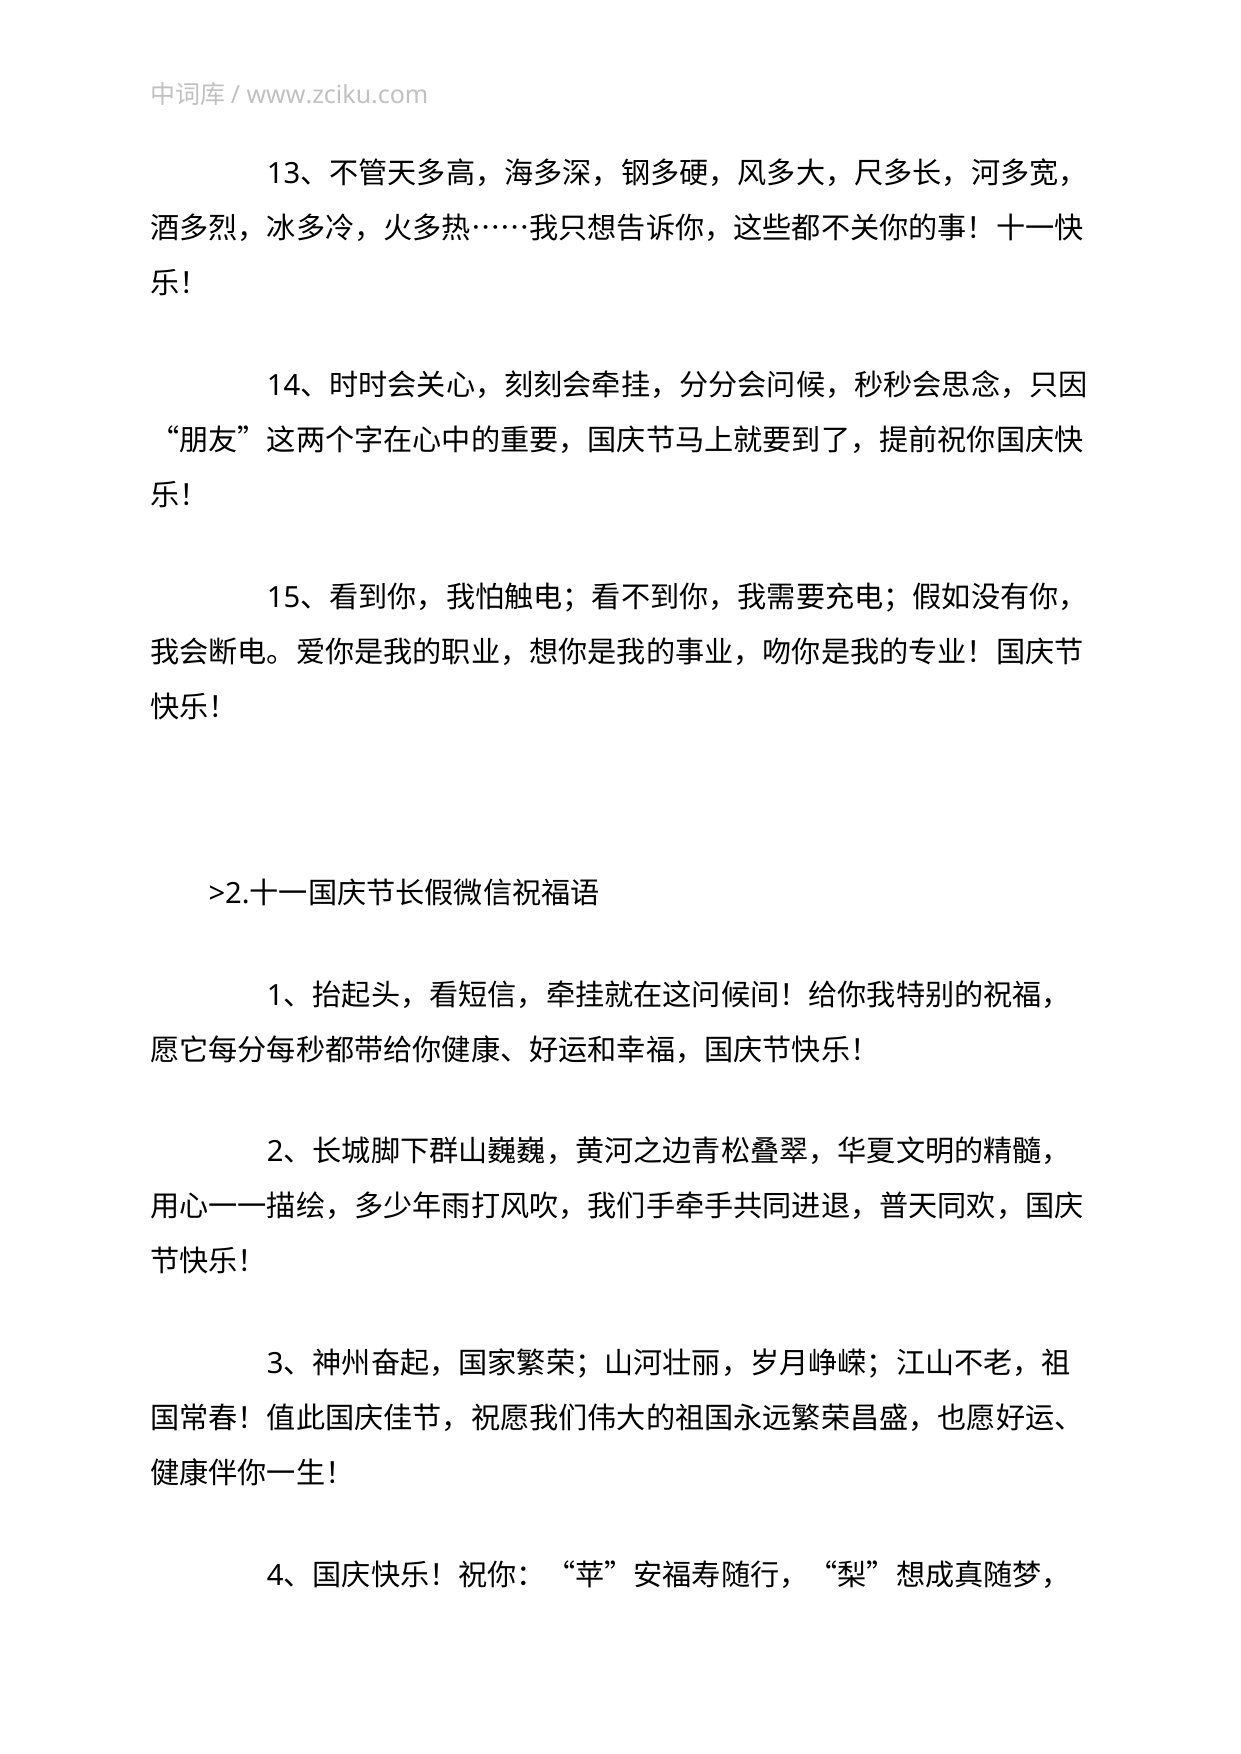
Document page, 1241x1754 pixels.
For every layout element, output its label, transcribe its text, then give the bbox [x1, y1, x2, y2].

text 13、不管天多高，海多深，钢多硬，风多大，尺多长，河多宽，酒多烈，冰多冷，火多热……我只想告诉你，这些都不关你的事！十一快乐！ [150, 150, 1090, 302]
text 2、长城脚下群山巍巍，黄河之边青松叠翠，华夏文明的精髓，用心一一描绘，多少年雨打风吹，我们手牵手共同进退，普天同欢，国庆节快乐！ [150, 1128, 1090, 1280]
text 15、看到你，我怕触电；看不到你，我需要充电；假如没有你，我会断电。爱你是我的职业，想你是我的事业，吻你是我的专业！国庆节快乐！ [150, 573, 1090, 726]
text 14、时时会关心，刻刻会牵挂，分分会问候，秒秒会思念，只因“朋友”这两个字在心中的重要，国庆节马上就要到了，提前祝你国庆快乐！ [150, 362, 1090, 514]
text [150, 1551, 1090, 1594]
text 1、抬起头，看短信，牵挂就在这问候间！给你我特别的祝福，愿它每分每秒都带给你健康、好运和幸福，国庆节快乐！ [150, 971, 1090, 1068]
text >2.十一国庆节长假微信祝福语 [150, 869, 1090, 912]
text 3、神州奋起，国家繁荣；山河壮丽，岁月峥嵘；江山不老，祖国常春！值此国庆佳节，祝愿我们伟大的祖国永远繁荣昌盛，也愿好运、健康伴你一生！ [150, 1339, 1090, 1492]
